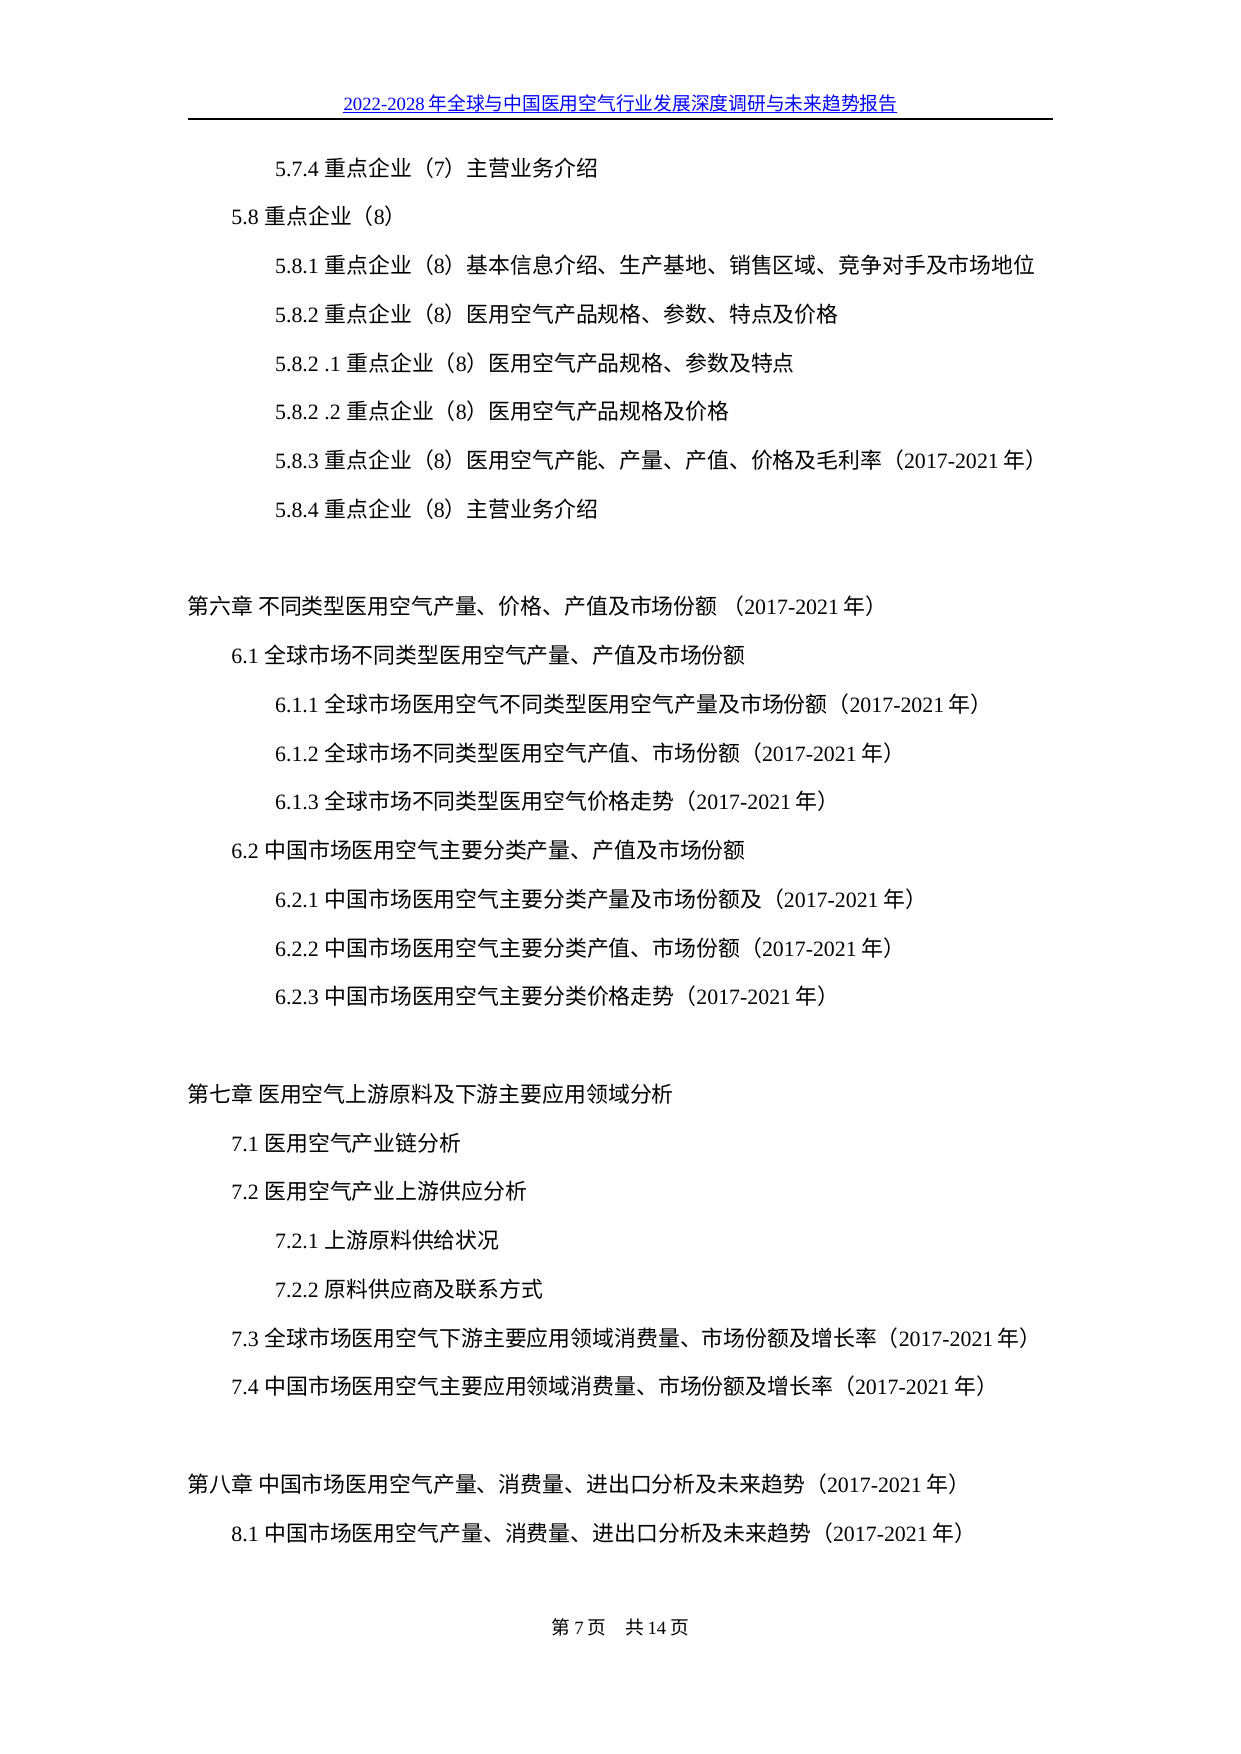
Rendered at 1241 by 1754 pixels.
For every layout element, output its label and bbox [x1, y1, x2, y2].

text [187, 150, 1053, 1548]
